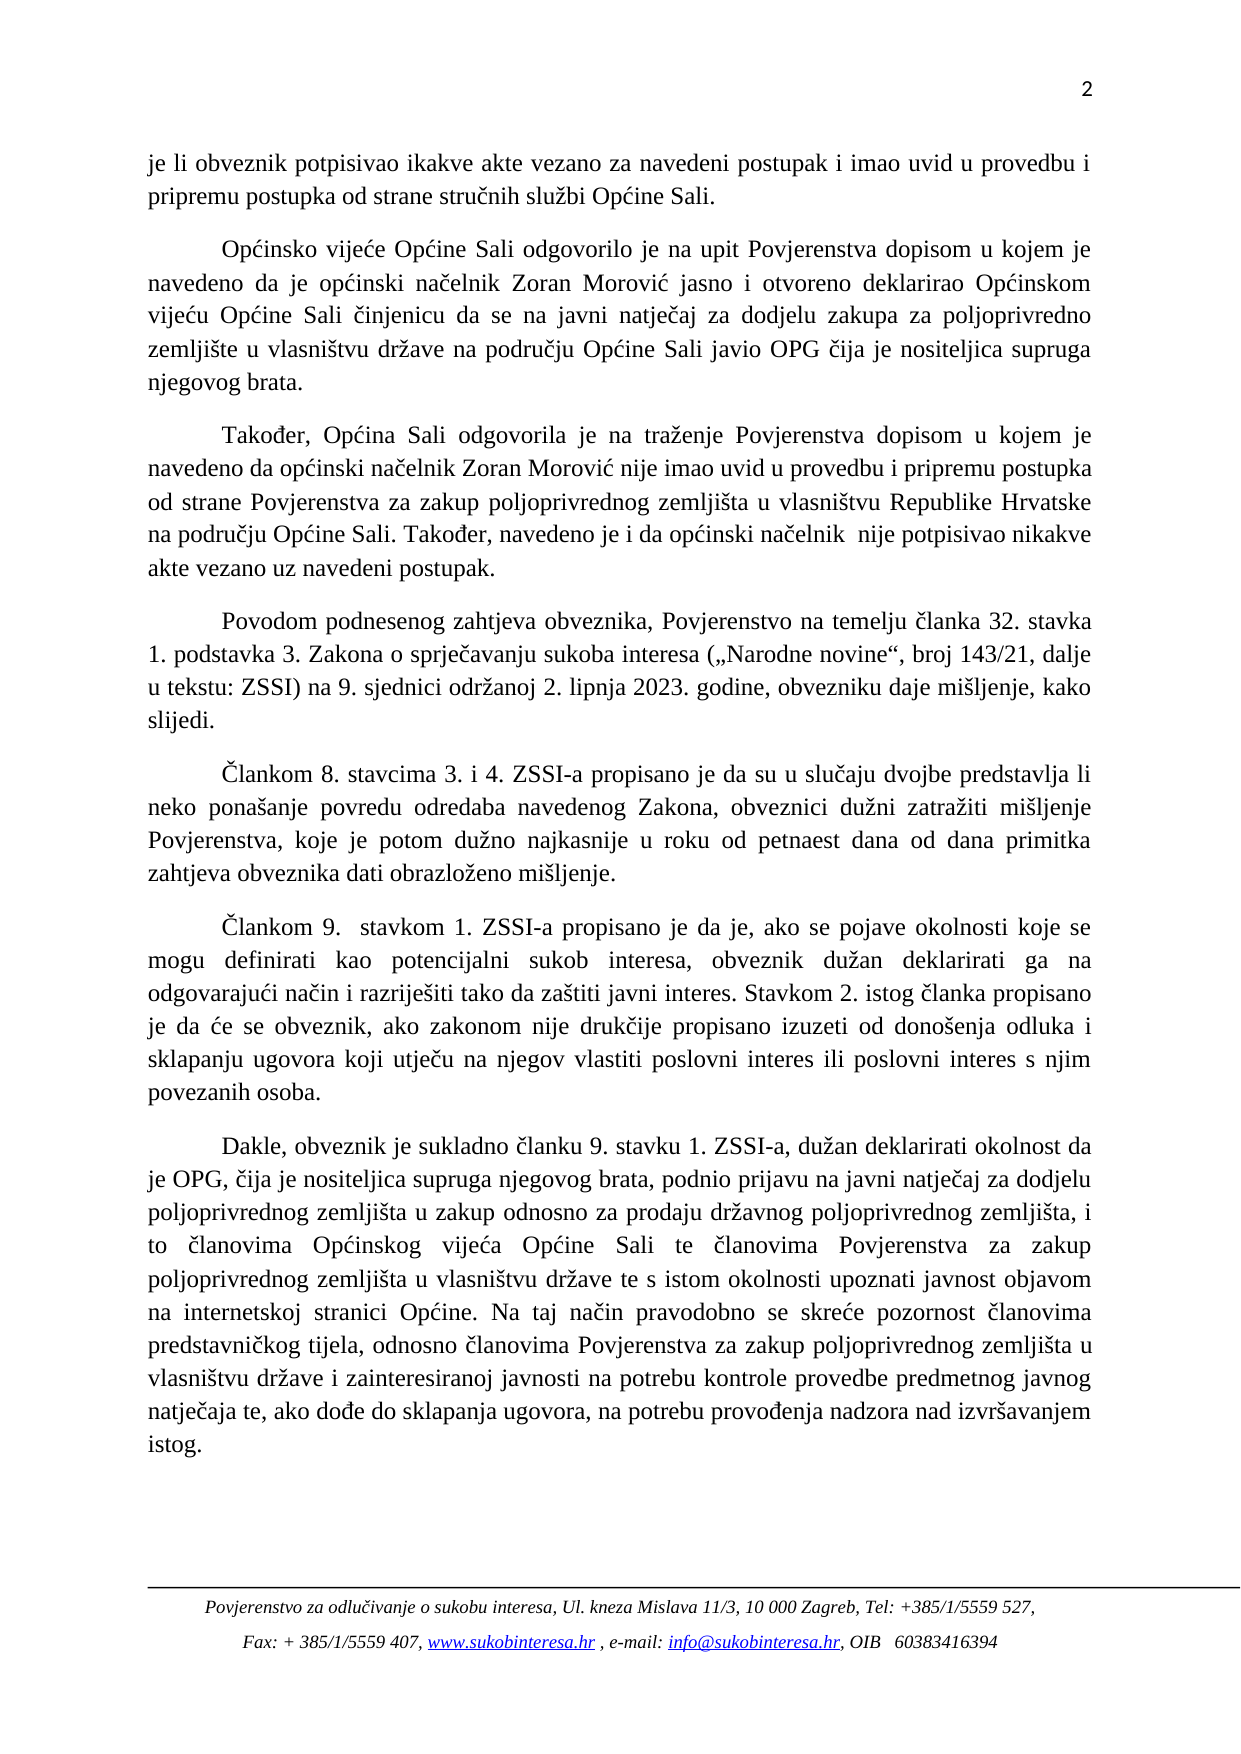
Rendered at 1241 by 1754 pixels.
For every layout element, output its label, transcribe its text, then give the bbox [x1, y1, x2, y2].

text Također, Općina Sali odgovorila je na traženje Povjerenstva dopisom u kojem je navedeno da općinski načelnik Zoran Morović nije imao uvid u provedbu i pripremu postupka od strane Povjerenstva za zakup poljoprivrednog zemljišta u vlasništvu Republike Hrvatske na području Općine Sali. Također, navedeno je i da općinski načelnik nije potpisivao nikakve akte vezano uz navedeni postupak. [148, 421, 1092, 581]
text Člankom 9. stavkom 1. ZSSI-a propisano je da je, ako se pojave okolnosti koje se mogu definirati kao potencijalni sukob interesa, obveznik dužan deklarirati ga na odgovarajući način i razriješiti tako da zaštiti javni interes. Stavkom 2. istog članka propisano je da će se obveznik, ako zakonom nije drukčije propisano izuzeti od donošenja odluka i sklapanju ugovora koji utječu na njegov vlastiti poslovni interes ili poslovni interes s njim povezanih osoba. [148, 912, 1092, 1106]
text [148, 148, 1092, 209]
text Dakle, obveznik je sukladno članku 9. stavku 1. ZSSI-a, dužan deklarirati okolnost da je OPG, čija je nositeljica supruga njegovog brata, podnio prijavu na javni natječaj za dodjelu poljoprivrednog zemljišta u zakup odnosno za prodaju državnog poljoprivrednog zemljišta, i to članovima Općinskog vijeća Općine Sali te članovima Povjerenstva za zakup poljoprivrednog zemljišta u vlasništvu države te s istom okolnosti upoznati javnost objavom na internetskoj stranici Općine. Na taj način pravodobno se skreće pozornost članovima predstavničkog tijela, odnosno članovima Povjerenstva za zakup poljoprivrednog zemljišta u vlasništvu države i zainteresiranoj javnosti na potrebu kontrole provedbe predmetnog javnog natječaja te, ako dođe do sklapanja ugovora, na potrebu provođenja nadzora nad izvršavanjem istog. [148, 1131, 1092, 1457]
text Povodom podnesenog zahtjeva obveznika, Povjerenstvo na temelju članka 32. stavka 1. podstavka 3. Zakona o sprječavanju sukoba interesa („Narodne novine“, broj 143/21, dalje u tekstu: ZSSI) na 9. sjednici održanoj 2. lipnja 2023. godine, obvezniku daje mišljenje, kako slijedi. [148, 606, 1092, 734]
text Člankom 8. stavcima 3. i 4. ZSSI-a propisano je da su u slučaju dvojbe predstavlja li neko ponašanje povredu odredaba navedenog Zakona, obveznici dužni zatražiti mišljenje Povjerenstva, koje je potom dužno najkasnije u roku od petnaest dana od dana primitka zahtjeva obveznika dati obrazloženo mišljenje. [148, 759, 1092, 887]
text Općinsko vijeće Općine Sali odgovorilo je na upit Povjerenstva dopisom u kojem je navedeno da je općinski načelnik Zoran Morović jasno i otvoreno deklarirao Općinskom vijeću Općine Sali činjenicu da se na javni natječaj za dodjelu zakupa za poljoprivredno zemljište u vlasništvu države na području Općine Sali javio OPG čija je nositeljica supruga njegovog brata. [148, 234, 1092, 395]
